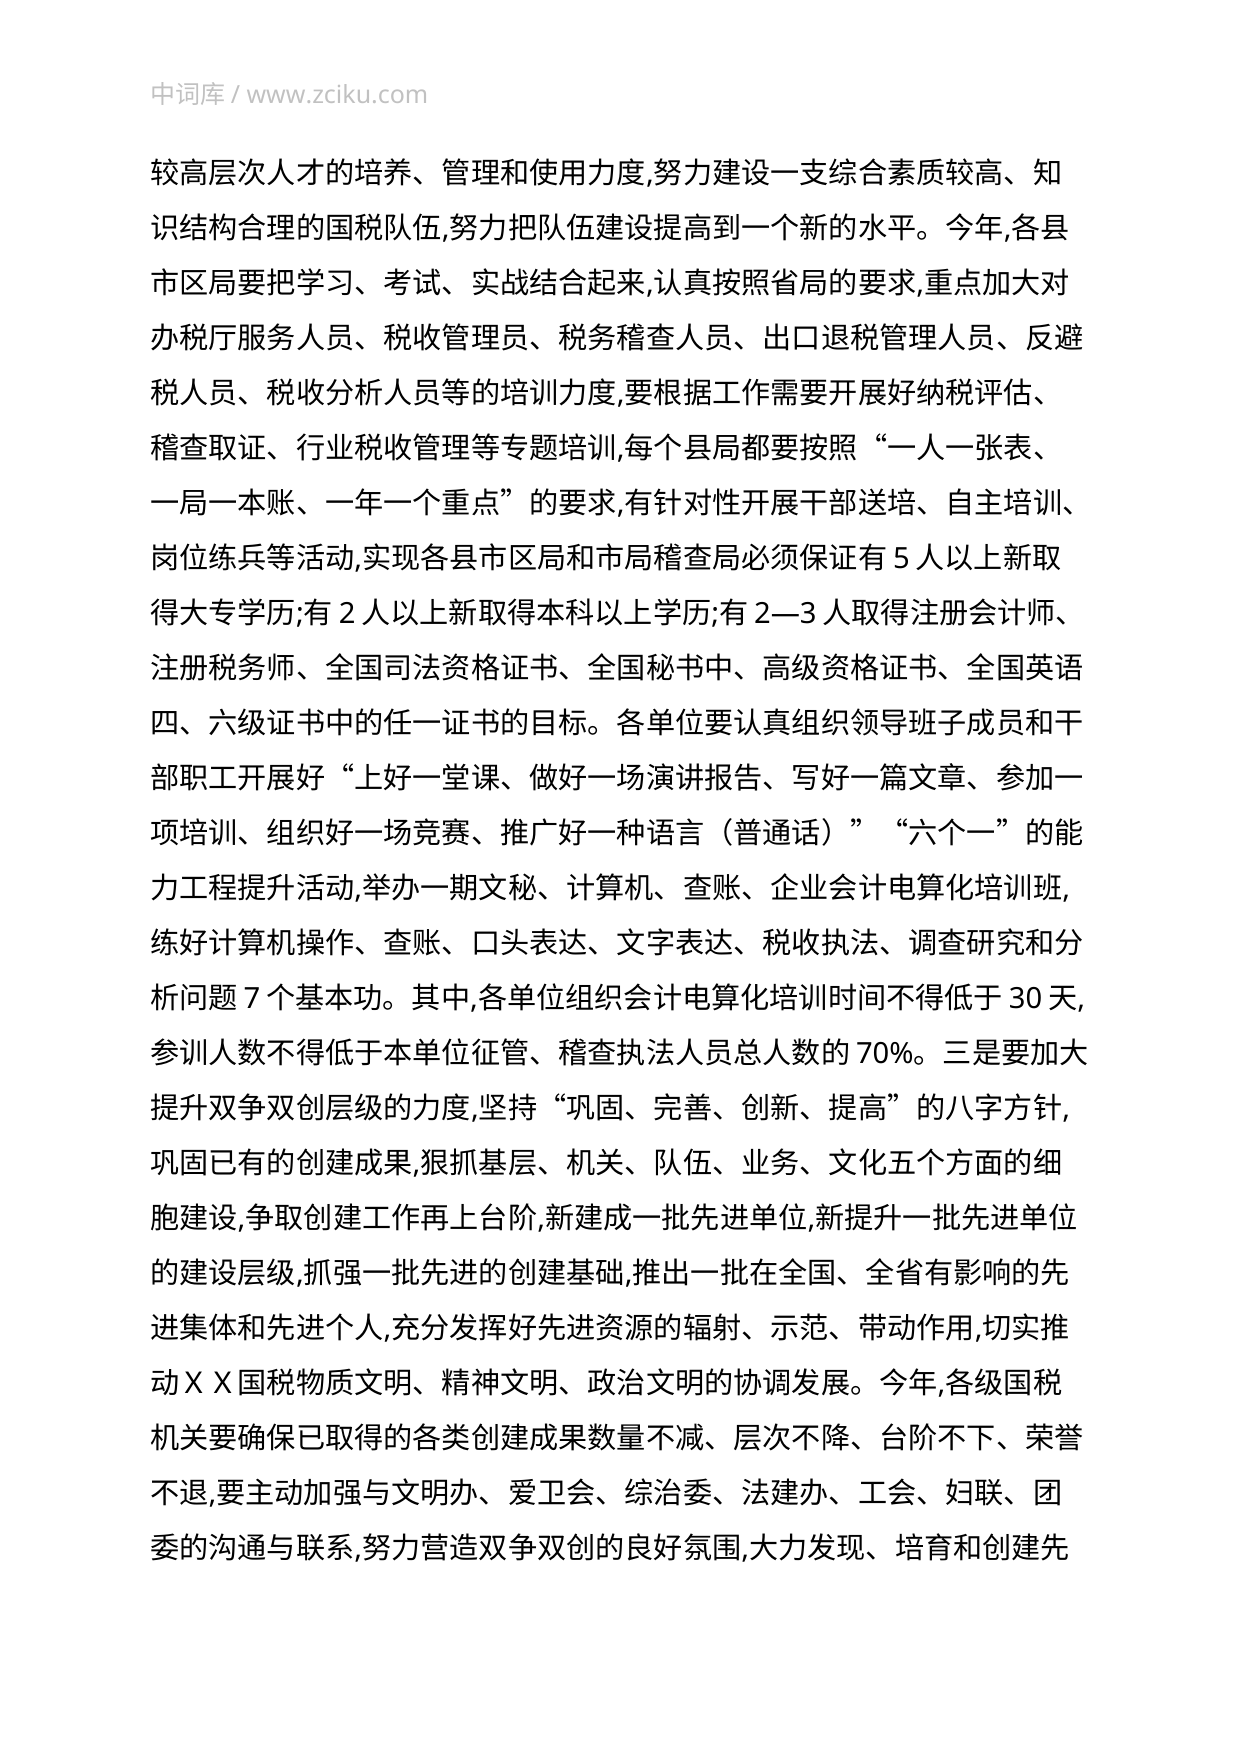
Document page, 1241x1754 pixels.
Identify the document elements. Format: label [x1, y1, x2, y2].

text [150, 150, 1090, 1567]
